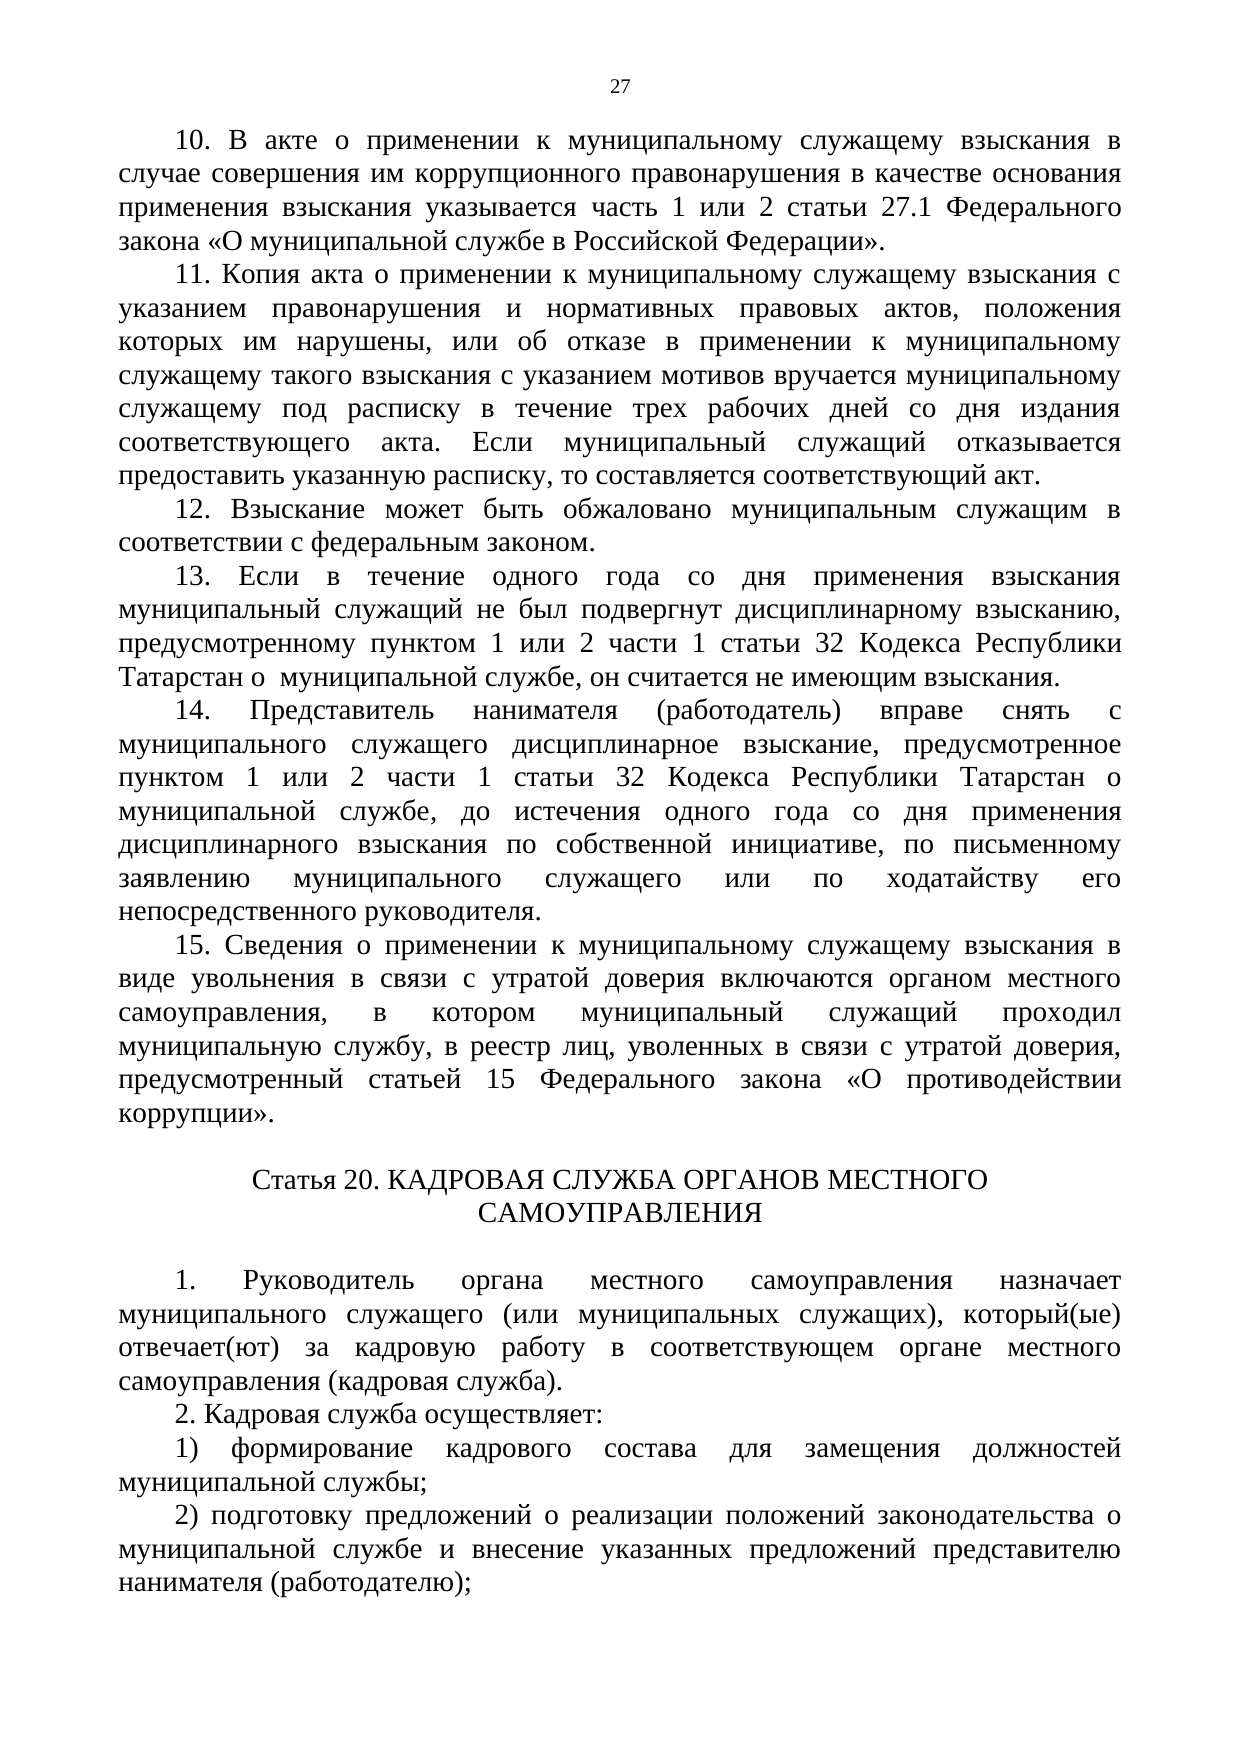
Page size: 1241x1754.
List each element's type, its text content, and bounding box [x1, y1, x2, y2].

text 13. Если в течение одного года со дня применения взыскания муниципальный служащий не был подвергнут дисциплинарному взысканию, предусмотренному пунктом 1 или 2 части 1 статьи 32 Кодекса Республики Татарстан о муниципальной службе, он считается не имеющим взыскания. [118, 558, 1122, 692]
text 12. Взыскание может быть обжаловано муниципальным служащим в соответствии с федеральным законом. [118, 491, 1122, 558]
text 2) подготовку предложений о реализации положений законодательства о муниципальной службе и внесение указанных предложений представителю нанимателя (работодателю); [118, 1497, 1122, 1598]
text 1. Руководитель органа местного самоуправления назначает муниципального служащего (или муниципальных служащих), который(ые) отвечает(ют) за кадровую работу в соответствующем органе местного самоуправления (кадровая служба). [118, 1262, 1122, 1397]
text 14. Представитель нанимателя (работодатель) вправе снять с муниципального служащего дисциплинарное взыскание, предусмотренное пунктом 1 или 2 части 1 статьи 32 Кодекса Республики Татарстан о муниципальной службе, до истечения одного года со дня применения дисциплинарного взыскания по собственной инициативе, по письменному заявлению муниципального служащего или по ходатайству его непосредственного руководителя. [118, 692, 1122, 927]
text 15. Сведения о применении к муниципальному служащему взыскания в виде увольнения в связи с утратой доверия включаются органом местного самоуправления, в котором муниципальный служащий проходил муниципальную службу, в реестр лиц, уволенных в связи с утратой доверия, предусмотренный статьей 15 Федерального закона «О противодействии коррупции». [118, 927, 1122, 1128]
text Статья 20. КАДРОВАЯ СЛУЖБА ОРГАНОВ МЕСТНОГО САМОУПРАВЛЕНИЯ [118, 1162, 1122, 1229]
text 2. Кадровая служба осуществляет: [118, 1397, 1122, 1430]
text 1) формирование кадрового состава для замещения должностей муниципальной службы; [118, 1430, 1122, 1497]
text 10. В акте о применении к муниципальному служащему взыскания в случае совершения им коррупционного правонарушения в качестве основания применения взыскания указывается часть 1 или 2 статьи 27.1 Федерального закона «О муниципальной службе в Российской Федерации». [118, 122, 1122, 256]
text 11. Копия акта о применении к муниципальному служащему взыскания с указанием правонарушения и нормативных правовых актов, положения которых им нарушены, или об отказе в применении к муниципальному служащему такого взыскания с указанием мотивов вручается муниципальному служащему под расписку в течение трех рабочих дней со дня издания соответствующего акта. Если муниципальный служащий отказывается предоставить указанную расписку, то составляется соответствующий акт. [118, 256, 1122, 491]
